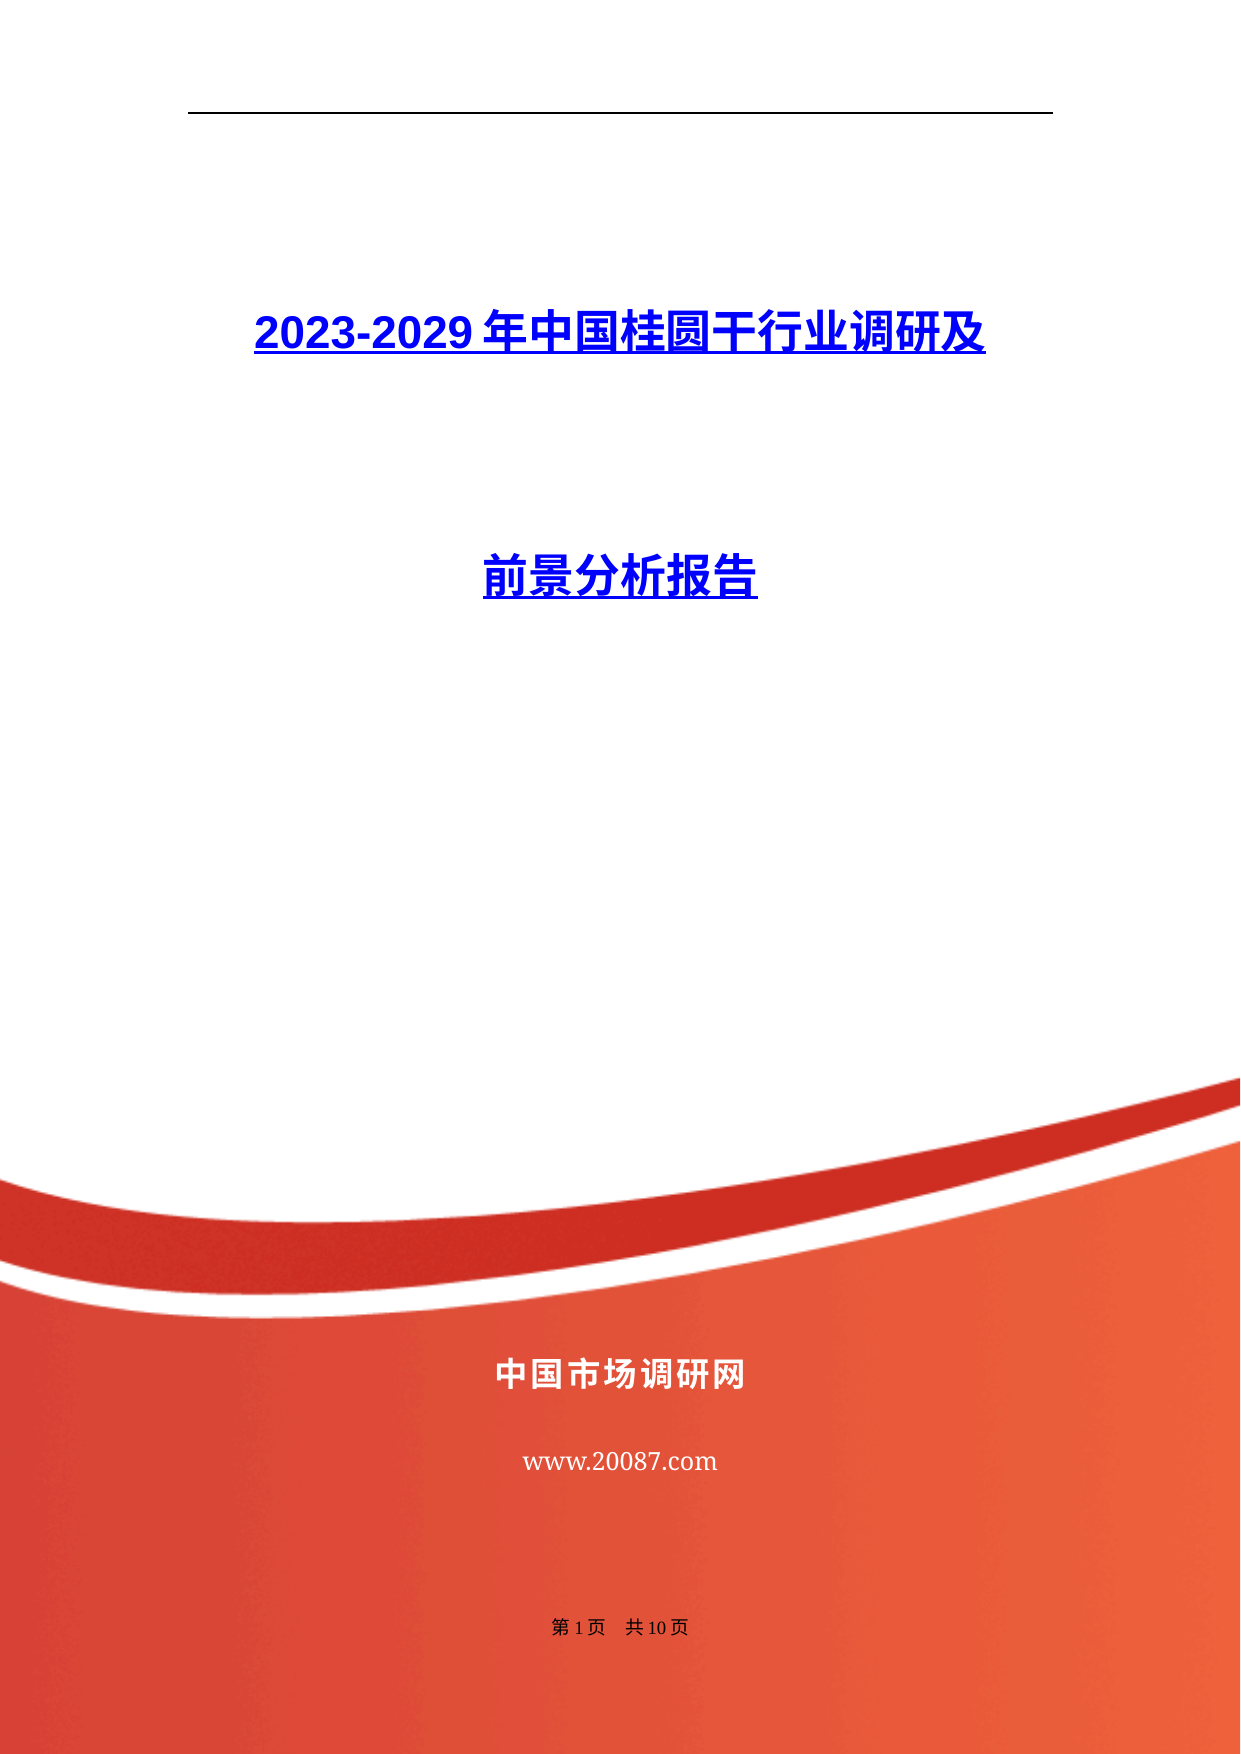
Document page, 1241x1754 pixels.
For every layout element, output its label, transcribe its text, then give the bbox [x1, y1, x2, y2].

subtitle 中国市场调研网 [187, 1339, 1053, 1404]
picture [0, 1006, 1241, 1754]
text www.20087.com [187, 1428, 1053, 1493]
table_header 2023-2029年中国桂圆干行业调研及前景分析报告 [188, 207, 1053, 773]
